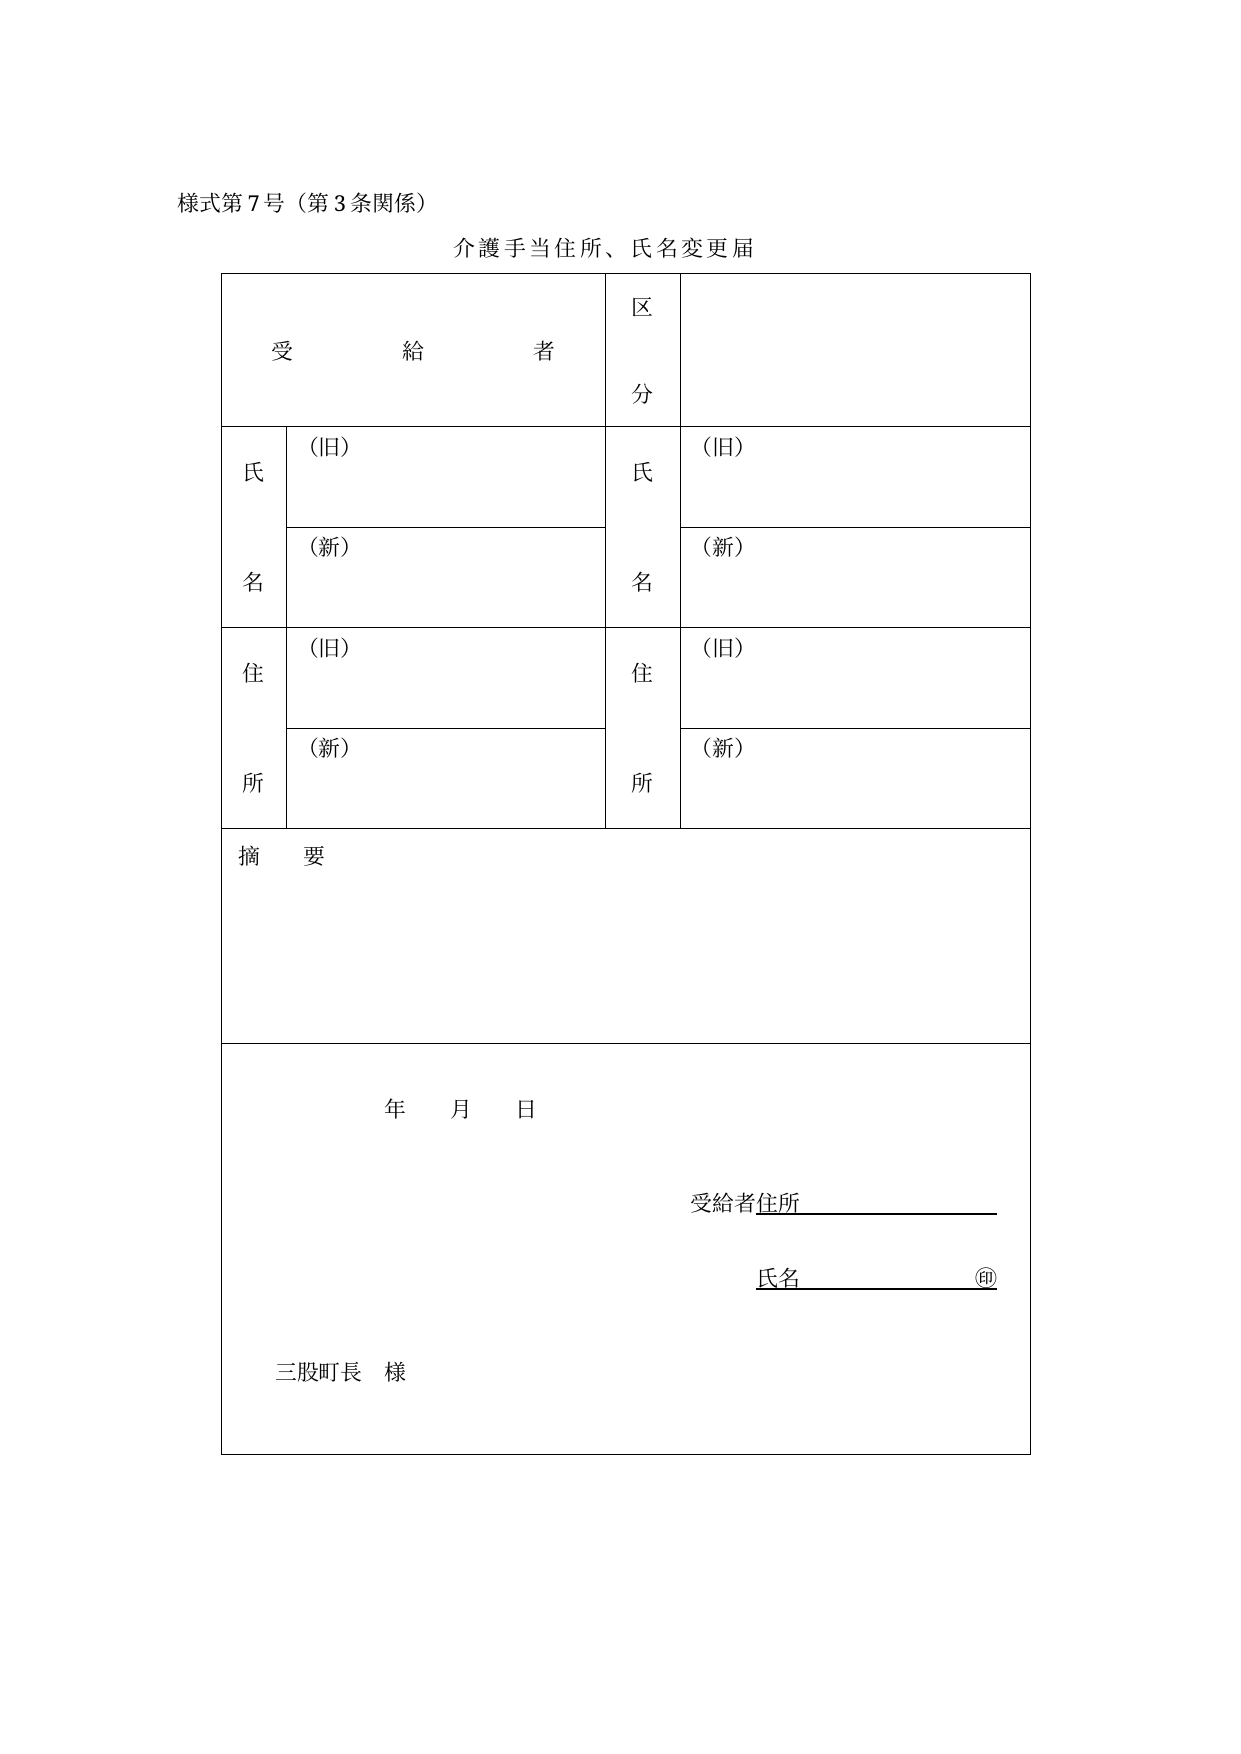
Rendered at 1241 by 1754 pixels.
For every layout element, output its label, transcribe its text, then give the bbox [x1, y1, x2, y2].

table_cell 住 所 [606, 628, 680, 828]
table_cell （旧） [287, 427, 605, 527]
table_cell （新） [681, 528, 1030, 627]
table_cell （旧） [681, 628, 1030, 727]
table_cell 氏 名 [222, 427, 286, 627]
table_header 区 分 [606, 274, 680, 426]
table_cell （旧） [287, 628, 605, 727]
table_cell （旧） [681, 427, 1030, 527]
table_cell 摘 要 [222, 829, 1030, 1043]
text 様式第7号（第3条関係） [177, 183, 1063, 221]
table_cell （新） [681, 729, 1030, 828]
table_header 受 給 者 [222, 274, 605, 426]
table_cell （新） [287, 528, 605, 627]
table_header [681, 274, 1030, 426]
table_cell 住 所 [222, 628, 286, 828]
text 介護手当住所、氏名変更届 [199, 228, 1008, 266]
table_cell （新） [287, 729, 605, 828]
table_cell 氏 名 [606, 427, 680, 627]
table_cell 年 月 日 受給者住所 氏名 ㊞ 三股町長 様 [222, 1044, 1030, 1454]
